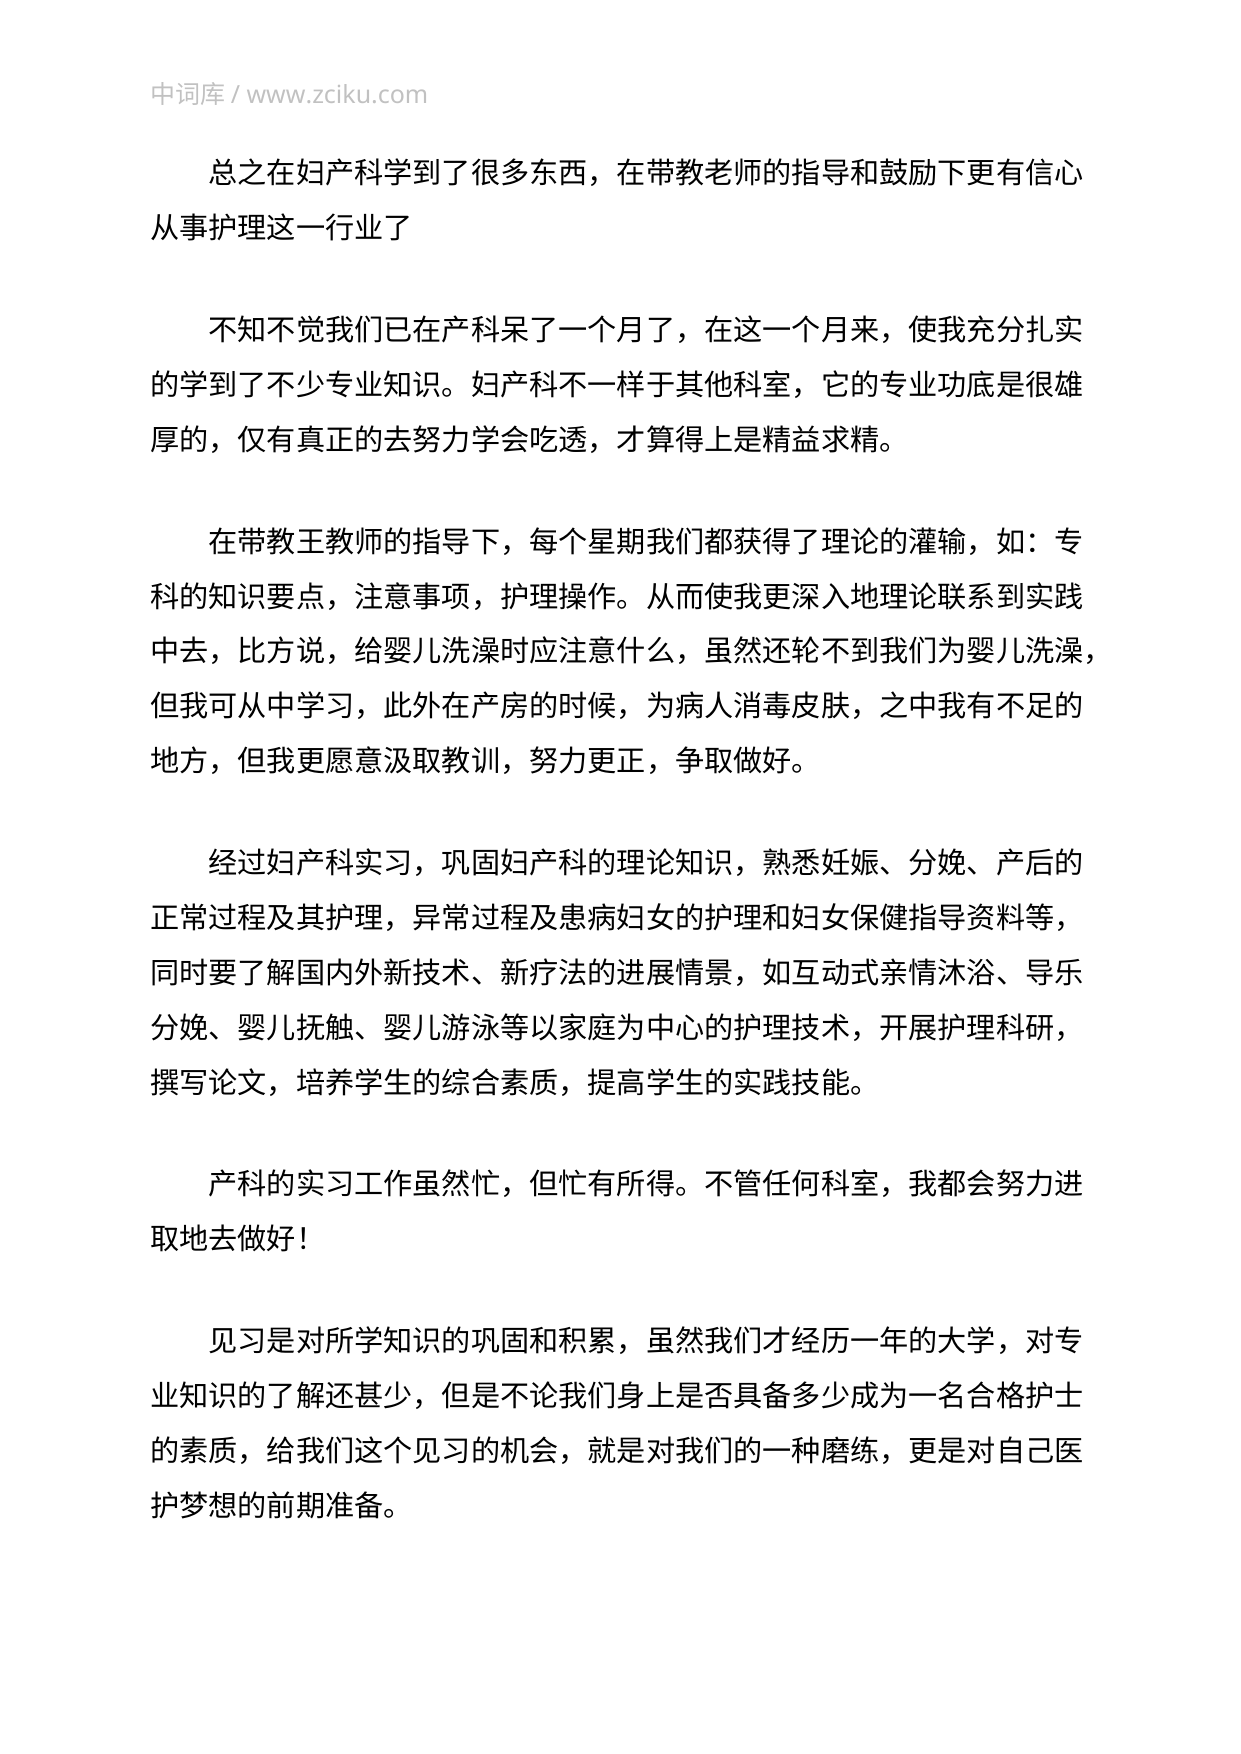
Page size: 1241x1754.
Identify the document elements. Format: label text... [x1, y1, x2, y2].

text 总之在妇产科学到了很多东西，在带教老师的指导和鼓励下更有信心从事护理这一行业了 [150, 150, 1090, 247]
text 不知不觉我们已在产科呆了一个月了，在这一个月来，使我充分扎实的学到了不少专业知识。妇产科不一样于其他科室，它的专业功底是很雄厚的，仅有真正的去努力学会吃透，才算得上是精益求精。 [150, 307, 1090, 459]
text 见习是对所学知识的巩固和积累，虽然我们才经历一年的大学，对专业知识的了解还甚少，但是不论我们身上是否具备多少成为一名合格护士的素质，给我们这个见习的机会，就是对我们的一种磨练，更是对自己医护梦想的前期准备。 [150, 1318, 1090, 1524]
text 产科的实习工作虽然忙，但忙有所得。不管任何科室，我都会努力进取地去做好！ [150, 1161, 1090, 1258]
text 经过妇产科实习，巩固妇产科的理论知识，熟悉妊娠、分娩、产后的正常过程及其护理，异常过程及患病妇女的护理和妇女保健指导资料等，同时要了解国内外新技术、新疗法的进展情景，如互动式亲情沐浴、导乐分娩、婴儿抚触、婴儿游泳等以家庭为中心的护理技术，开展护理科研，撰写论文，培养学生的综合素质，提高学生的实践技能。 [150, 839, 1090, 1101]
text 在带教王教师的指导下，每个星期我们都获得了理论的灌输，如：专科的知识要点，注意事项，护理操作。从而使我更深入地理论联系到实践中去，比方说，给婴儿洗澡时应注意什么，虽然还轮不到我们为婴儿洗澡，但我可从中学习，此外在产房的时候，为病人消毒皮肤，之中我有不足的地方，但我更愿意汲取教训，努力更正，争取做好。 [150, 518, 1090, 780]
